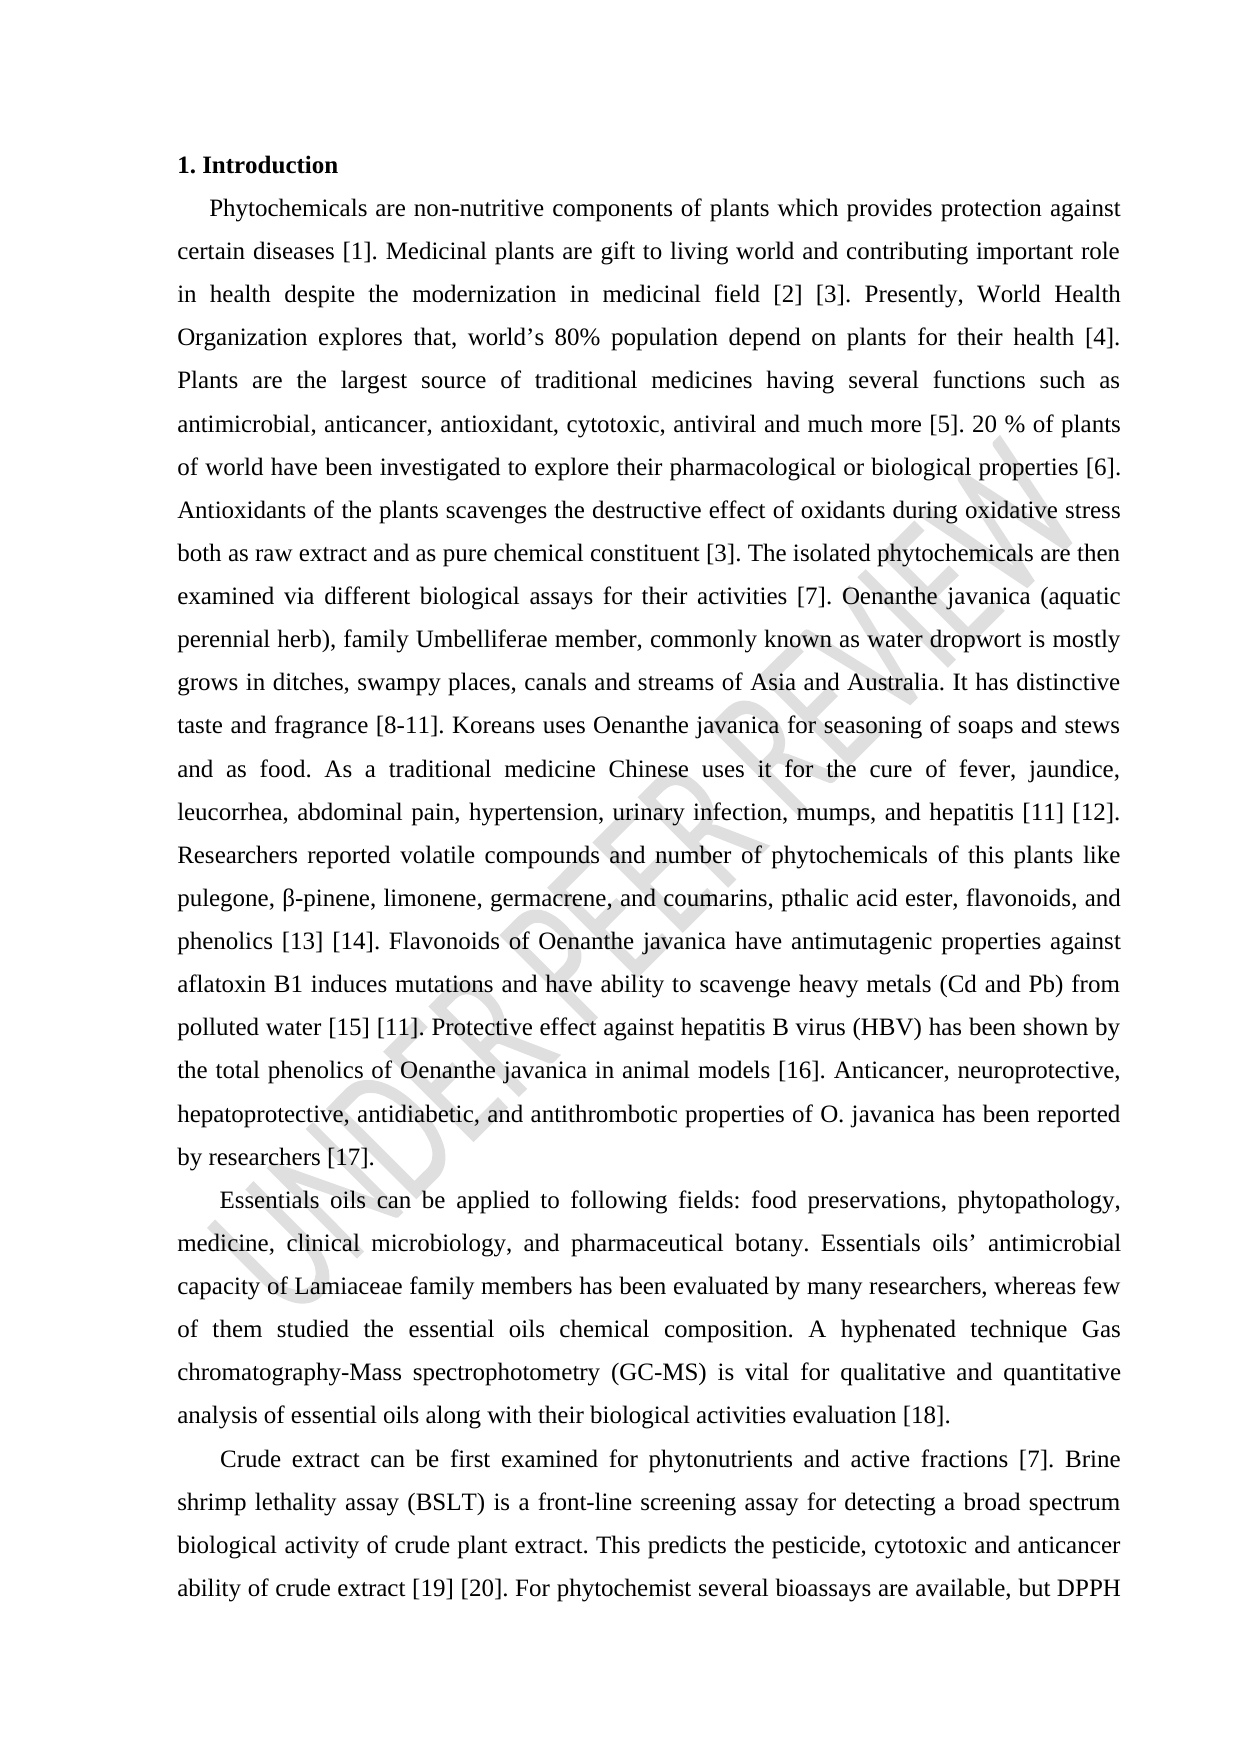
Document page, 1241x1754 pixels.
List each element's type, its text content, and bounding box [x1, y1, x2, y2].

text Essentials oils can be applied to following fields: food preservations, phytopathology, medicine, clinical microbiology, and pharmaceutical botany. Essentials oils’ antimicrobial capacity of Lamiaceae family members has been evaluated by many researchers, whereas few of them studied the essential oils chemical composition. A hyphenated technique Gas chromatography-Mass spectrophotometry (GC-MS) is vital for qualitative and quantitative analysis of essential oils along with their biological activities evaluation [18]. [177, 1185, 1122, 1429]
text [177, 1444, 1122, 1602]
text Phytochemicals are non-nutritive components of plants which provides protection against certain diseases [1]. Medicinal plants are gift to living world and contributing important role in health despite the modernization in medicinal field [2] [3]. Presently, World Health Organization explores that, world’s 80% population depend on plants for their health [4]. Plants are the largest source of traditional medicines having several functions such as antimicrobial, anticancer, antioxidant, cytotoxic, antiviral and much more [5]. 20 % of plants of world have been investigated to explore their pharmacological or biological properties [6]. Antioxidants of the plants scavenges the destructive effect of oxidants during oxidative stress both as raw extract and as pure chemical constituent [3]. The isolated phytochemicals are then examined via different biological assays for their activities [7]. Oenanthe javanica (aquatic perennial herb), family Umbelliferae member, commonly known as water dropwort is mostly grows in ditches, swampy places, canals and streams of Asia and Australia. It has distinctive taste and fragrance [8-11]. Koreans uses Oenanthe javanica for seasoning of soaps and stews and as food. As a traditional medicine Chinese uses it for the cure of fever, jaundice, leucorrhea, abdominal pain, hypertension, urinary infection, mumps, and hepatitis [11] [12]. Researchers reported volatile compounds and number of phytochemicals of this plants like pulegone, β-pinene, limonene, germacrene, and coumarins, pthalic acid ester, flavonoids, and phenolics [13] [14]. Flavonoids of Oenanthe javanica have antimutagenic properties against aflatoxin B1 induces mutations and have ability to scavenge heavy metals (Cd and Pb) from polluted water [15] [11]. Protective effect against hepatitis B virus (HBV) has been shown by the total phenolics of Oenanthe javanica in animal models [16]. Anticancer, neuroprotective, hepatoprotective, antidiabetic, and antithrombotic properties of O. javanica has been reported by researchers [17]. [177, 193, 1122, 1171]
text 1. Introduction [177, 150, 1122, 179]
